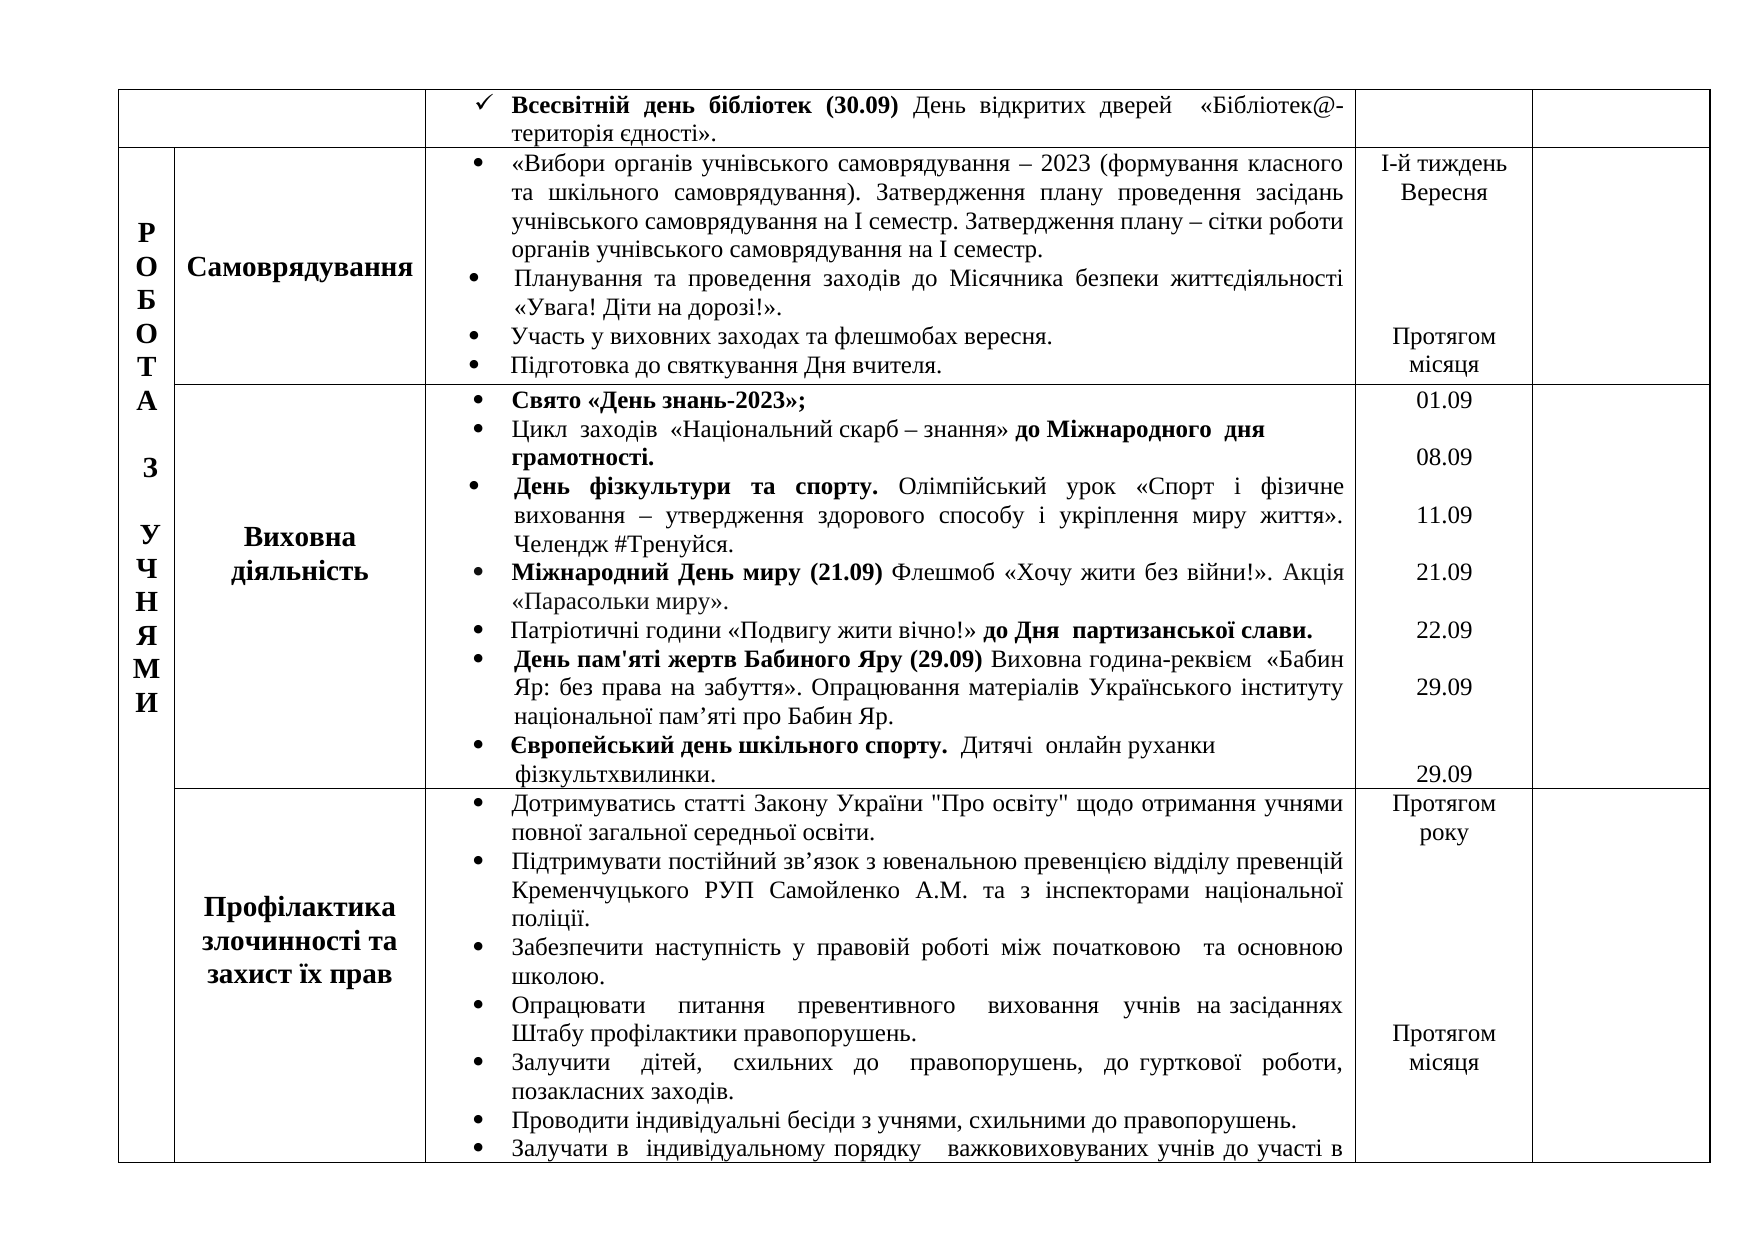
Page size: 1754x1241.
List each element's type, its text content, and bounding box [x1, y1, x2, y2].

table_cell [1356, 789, 1532, 1162]
table_cell «Вибори органів учнівського самоврядування – 2023 (формування класного та шкільного самоврядування). Затвердження плану проведення засідань учнівського самоврядування на І семестр. Затвердження плану – сітки роботи органів учнівського самоврядування на І семестр. Планування та проведення заходів до Місячника безпеки життєдіяльності «Увага! Діти на дорозі!». Участь у виховних заходах та флешмобах вересня. Підготовка до святкування Дня вчителя. [426, 148, 1355, 384]
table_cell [426, 90, 1355, 147]
table_cell [1533, 385, 1709, 787]
table_cell [1533, 148, 1709, 384]
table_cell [426, 789, 1355, 1162]
table_cell І-й тиждень Вересня Протягом місяця [1356, 148, 1532, 384]
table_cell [119, 90, 425, 147]
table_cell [175, 789, 425, 1162]
table_cell [1533, 90, 1709, 147]
table_cell [1533, 789, 1709, 1162]
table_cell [1356, 90, 1532, 147]
table_cell Свято «День знань-2023»; Цикл заходів «Національний скарб – знання» до Міжнародного дня грамотності. День фізкультури та спорту. Олімпійський урок «Спорт і фізичне виховання – утвердження здорового способу і укріплення миру життя». Челендж #Тренуйся. Міжнародний День миру (21.09) Флешмоб «Хочу жити без війни!». Акція «Парасольки миру». Патріотичні години «Подвигу жити вічно!» до Дня партизанської слави. День пам'яті жертв Бабиного Яру (29.09) Виховна година-реквієм «Бабин Яр: без права на забуття». Опрацювання матеріалів Українського інституту національної пам’яті про Бабин Яр. Європейський день шкільного спорту. Дитячі онлайн руханки фізкультхвилинки. [426, 385, 1355, 787]
table_cell Виховна діяльність [175, 385, 425, 787]
table_cell Р О Б О Т А З У Ч Н Я М И Р О Б О Т А З У Ч Н Я М И [119, 148, 174, 1162]
table_cell 01.09 08.09 11.09 21.09 22.09 29.09 29.09 [1356, 385, 1532, 787]
table_cell Самоврядування [175, 148, 425, 384]
